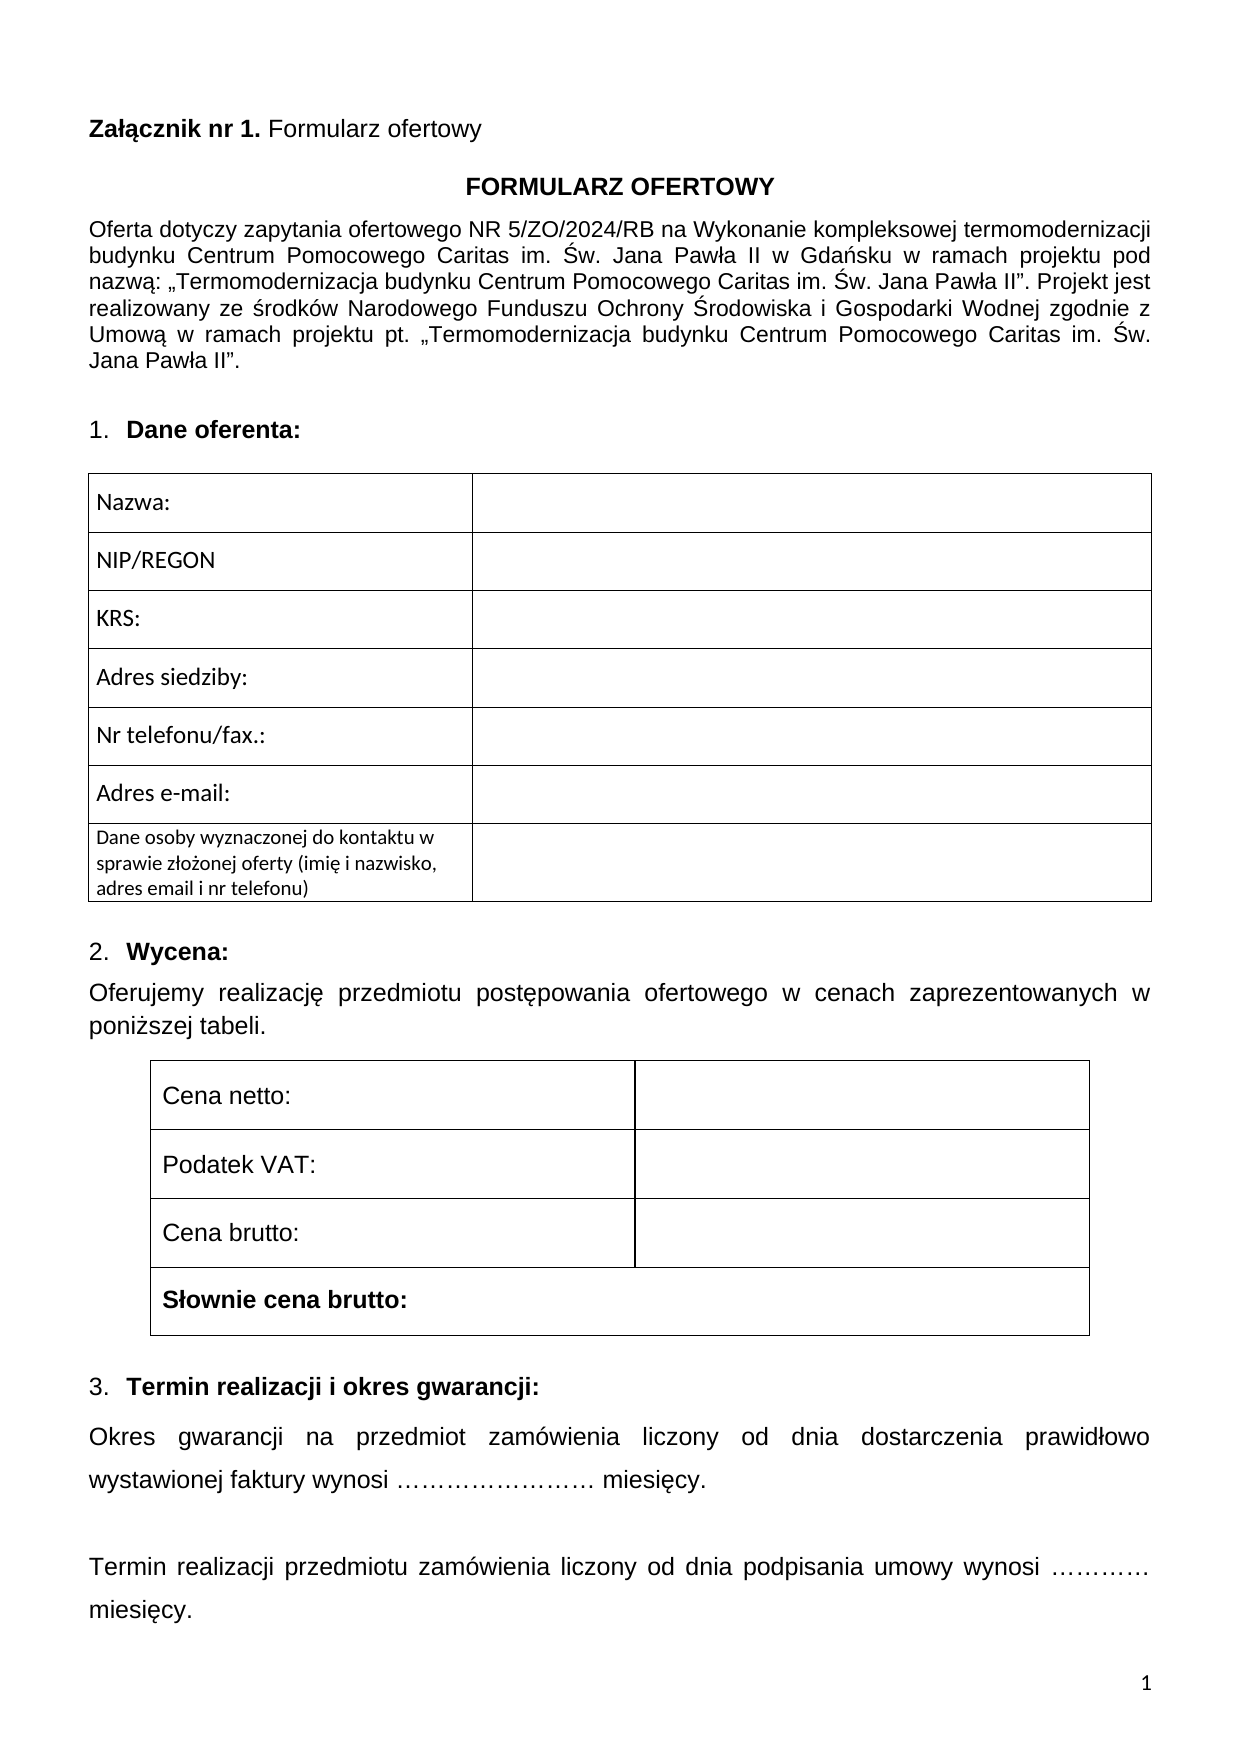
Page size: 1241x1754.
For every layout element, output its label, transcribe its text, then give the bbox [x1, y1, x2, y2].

table_header [636, 1061, 1089, 1129]
text Okres gwarancji na przedmiot zamówienia liczony od dnia dostarczenia prawidłowo wystawionej faktury wynosi …………………… miesięcy. [89, 1422, 1152, 1494]
table_cell [473, 533, 1151, 590]
table_cell Adres siedziby: [89, 649, 472, 707]
list Dane oferenta: [89, 415, 1152, 444]
list Wycena: [89, 937, 1152, 965]
list Termin realizacji i okres gwarancji: [89, 1371, 1152, 1400]
table_cell Dane osoby wyznaczonej do kontaktu w sprawie złożonej oferty (imię i nazwisko, adres email i nr telefonu) [89, 824, 472, 901]
table_cell [473, 824, 1151, 901]
text Termin realizacji przedmiotu zamówienia liczony od dnia podpisania umowy wynosi ………… miesięcy. [89, 1551, 1152, 1623]
text Oferujemy realizację przedmiotu postępowania ofertowego w cenach zaprezentowanych w poniższej tabeli. [89, 978, 1152, 1040]
table_header Nazwa: [89, 474, 472, 532]
text Załącznik nr 1. Formularz ofertowy [89, 114, 1152, 143]
table_cell NIP/REGON [89, 533, 472, 590]
table_cell Słownie cena brutto: [151, 1268, 1089, 1335]
text FORMULARZ OFERTOWY [89, 171, 1152, 200]
table_cell [473, 649, 1151, 707]
table_cell Podatek VAT: [151, 1130, 634, 1198]
table_cell [636, 1199, 1089, 1267]
table_cell [473, 766, 1151, 823]
table_cell Adres e-mail: [89, 766, 472, 823]
table_cell [473, 591, 1151, 648]
table_cell Nr telefonu/fax.: [89, 708, 472, 765]
table_header [473, 474, 1151, 532]
table_cell KRS: [89, 591, 472, 648]
table_cell [473, 708, 1151, 765]
text Oferta dotyczy zapytania ofertowego NR 5/ZO/2024/RB na Wykonanie kompleksowej termomodernizacji budynku Centrum Pomocowego Caritas im. Św. Jana Pawła II w Gdańsku w ramach projektu pod nazwą: „Termomodernizacja budynku Centrum Pomocowego Caritas im. Św. Jana Pawła II”. Projekt jest realizowany ze środków Narodowego Funduszu Ochrony Środowiska i Gospodarki Wodnej zgodnie z Umową w ramach projektu pt. „Termomodernizacja budynku Centrum Pomocowego Caritas im. Św. Jana Pawła II”. [89, 216, 1152, 374]
table_cell Cena brutto: [151, 1199, 634, 1267]
table_header Cena netto: [151, 1061, 634, 1129]
table_cell [636, 1130, 1089, 1198]
